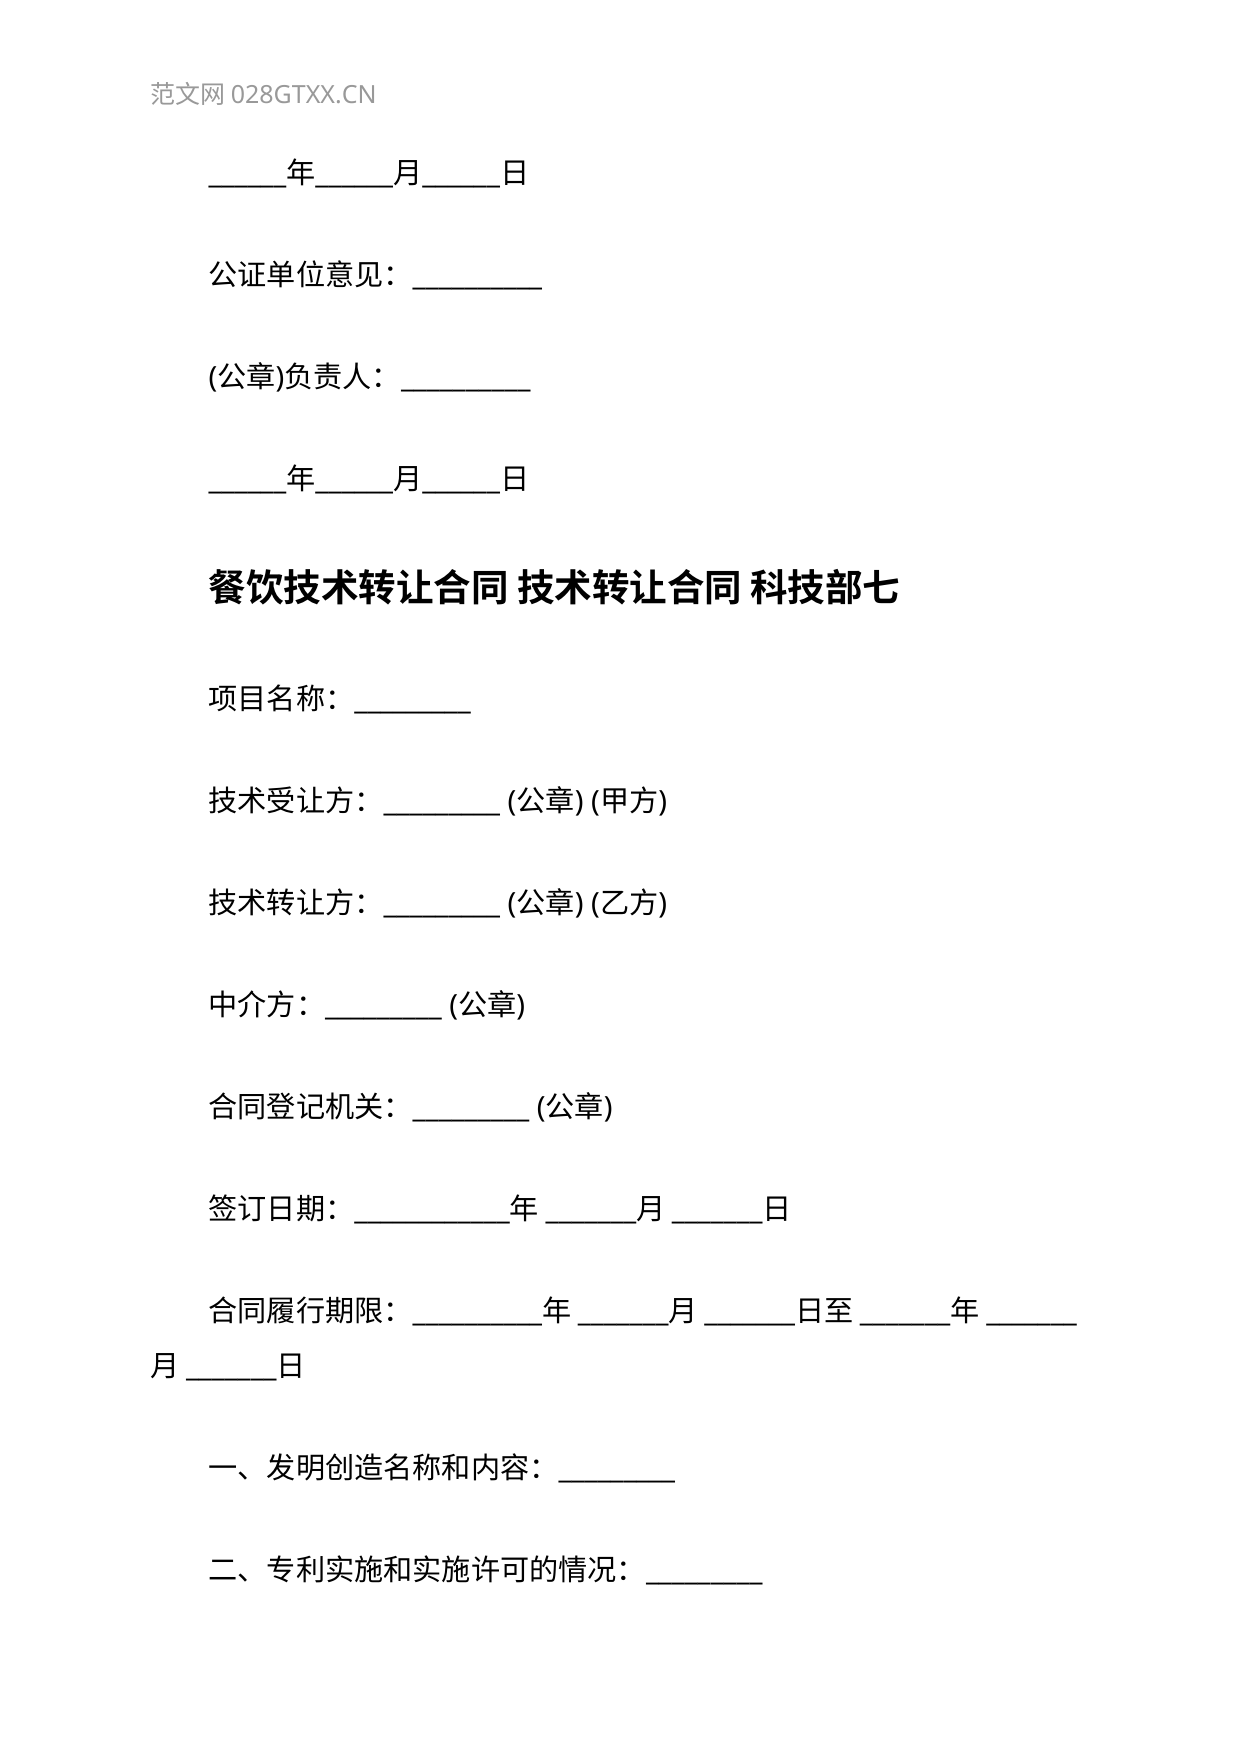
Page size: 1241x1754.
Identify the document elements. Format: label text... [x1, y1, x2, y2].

text 公证单位意见：__________ [150, 252, 1090, 294]
text ______年______月______日 [150, 150, 1090, 192]
text 中介方：_________ (公章) [150, 981, 1090, 1024]
text 签订日期：____________年 _______月 _______日 [150, 1185, 1090, 1228]
text 合同履行期限：__________年 _______月 _______日至 _______年 _______月 _______日 [150, 1287, 1090, 1384]
text 技术受让方：_________ (公章) (甲方) [150, 777, 1090, 820]
text 一、发明创造名称和内容：_________ [150, 1444, 1090, 1487]
text 项目名称：_________ [150, 675, 1090, 718]
text 二、专利实施和实施许可的情况：_________ [150, 1546, 1090, 1588]
text ______年______月______日 [150, 456, 1090, 498]
text 合同登记机关：_________ (公章) [150, 1083, 1090, 1126]
text 餐饮技术转让合同 技术转让合同 科技部七 [150, 558, 1090, 612]
text (公章)负责人：__________ [150, 354, 1090, 396]
text 技术转让方：_________ (公章) (乙方) [150, 879, 1090, 922]
